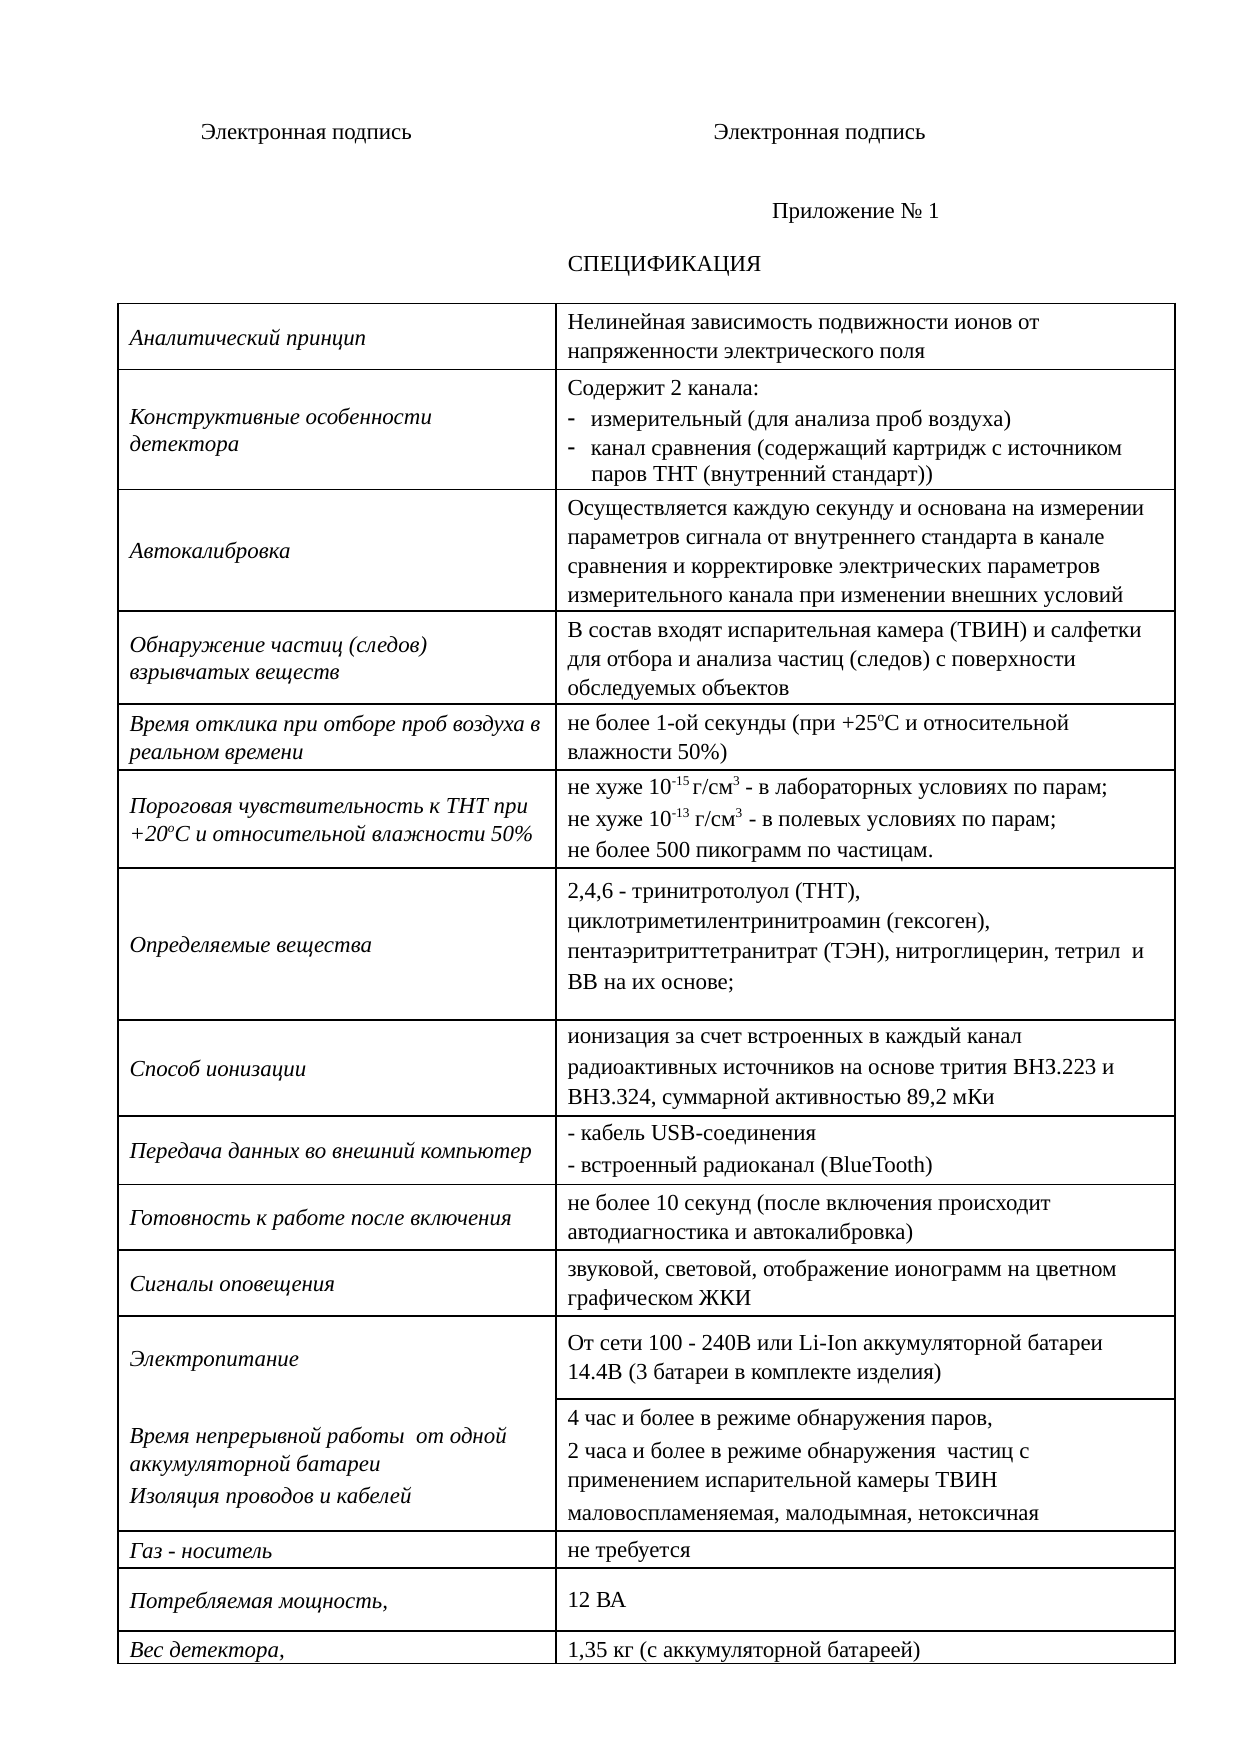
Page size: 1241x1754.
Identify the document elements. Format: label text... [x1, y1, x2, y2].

table_cell Готовность к работе после включения [119, 1185, 555, 1249]
table_cell Время непрерывной работы от одной аккумуляторной батареи Изоляция проводов и кабелей [119, 1398, 555, 1530]
table_cell 12 ВА [557, 1569, 1174, 1630]
table_cell ионизация за счет встроенных в каждый канал радиоактивных источников на основе трития ВНЗ.223 и ВНЗ.324, суммарной активностью 89,2 мКи [557, 1021, 1174, 1115]
table_cell Потребляемая мощность, [119, 1569, 555, 1630]
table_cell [557, 1632, 1174, 1662]
table_cell В состав входят испарительная камера (ТВИН) и салфетки для отбора и анализа частиц (следов) с поверхности обследуемых объектов [557, 612, 1174, 703]
table_cell - кабель USB-соединения - встроенный радиоканал (BlueTooth) [557, 1117, 1174, 1183]
table_cell Вес детектора, [119, 1632, 555, 1662]
table_cell Определяемые вещества [119, 869, 555, 1019]
table_cell Передача данных во внешний компьютер [119, 1117, 555, 1183]
table_cell Электропитание [119, 1317, 555, 1398]
table_cell Время отклика при отборе проб воздуха в реальном времени [119, 705, 555, 769]
table_cell Пороговая чувствительность к ТНТ при +20oC и относительной влажности 50% [119, 771, 555, 867]
text Приложение № 1 [177, 197, 1152, 223]
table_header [189, 118, 702, 144]
table_cell не более 1-ой секунды (при +25oC и относительной влажности 50%) [557, 705, 1174, 769]
table_header Нелинейная зависимость подвижности ионов от напряженности электрического поля [557, 304, 1174, 368]
table_cell 2,4,6 - тринитротолуол (ТНТ), циклотриметилентринитроамин (гексоген), пентаэритриттетранитрат (ТЭН), нитроглицерин, тетрил и ВВ на их основе; [557, 869, 1174, 1019]
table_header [702, 118, 1227, 144]
table_cell Содержит 2 канала: измерительный (для анализа проб воздуха) канал сравнения (содержащий картридж с источником паров ТНТ (внутренний стандарт)) [557, 370, 1174, 488]
table_cell Осуществляется каждую секунду и основана на измерении параметров сигнала от внутреннего стандарта в канале сравнения и корректировке электрических параметров измерительного канала при изменении внешних условий [557, 490, 1174, 610]
table_cell Газ - носитель [119, 1532, 555, 1567]
table_cell не хуже 10-15 г/см3 - в лабораторных условиях по парам; не хуже 10-13 г/см3 - в полевых условиях по парам; не более 500 пикограмм по частицам. [557, 771, 1174, 867]
table_cell Автокалибровка [119, 490, 555, 610]
table_cell звуковой, световой, отображение ионограмм на цветном графическом ЖКИ [557, 1251, 1174, 1315]
table_cell не требуется [557, 1532, 1174, 1567]
table_cell Способ ионизации [119, 1021, 555, 1115]
table_cell Конструктивные особенности детектора [119, 370, 555, 488]
table_header Аналитический принцип [119, 304, 555, 368]
table_cell Обнаружение частиц (следов) взрывчатых веществ [119, 612, 555, 703]
table_cell От сети 100 - 240В или Li-Ion аккумуляторной батареи 14.4В (3 батареи в комплекте изделия) [557, 1317, 1174, 1398]
text СПЕЦИФИКАЦИЯ [177, 250, 1152, 276]
table_cell 4 час и более в режиме обнаружения паров, 2 часа и более в режиме обнаружения частиц с применением испарительной камеры ТВИН маловоспламеняемая, малодымная, нетоксичная [557, 1400, 1174, 1530]
table_cell не более 10 секунд (после включения происходит автодиагностика и автокалибровка) [557, 1185, 1174, 1249]
table_cell Сигналы оповещения [119, 1251, 555, 1315]
